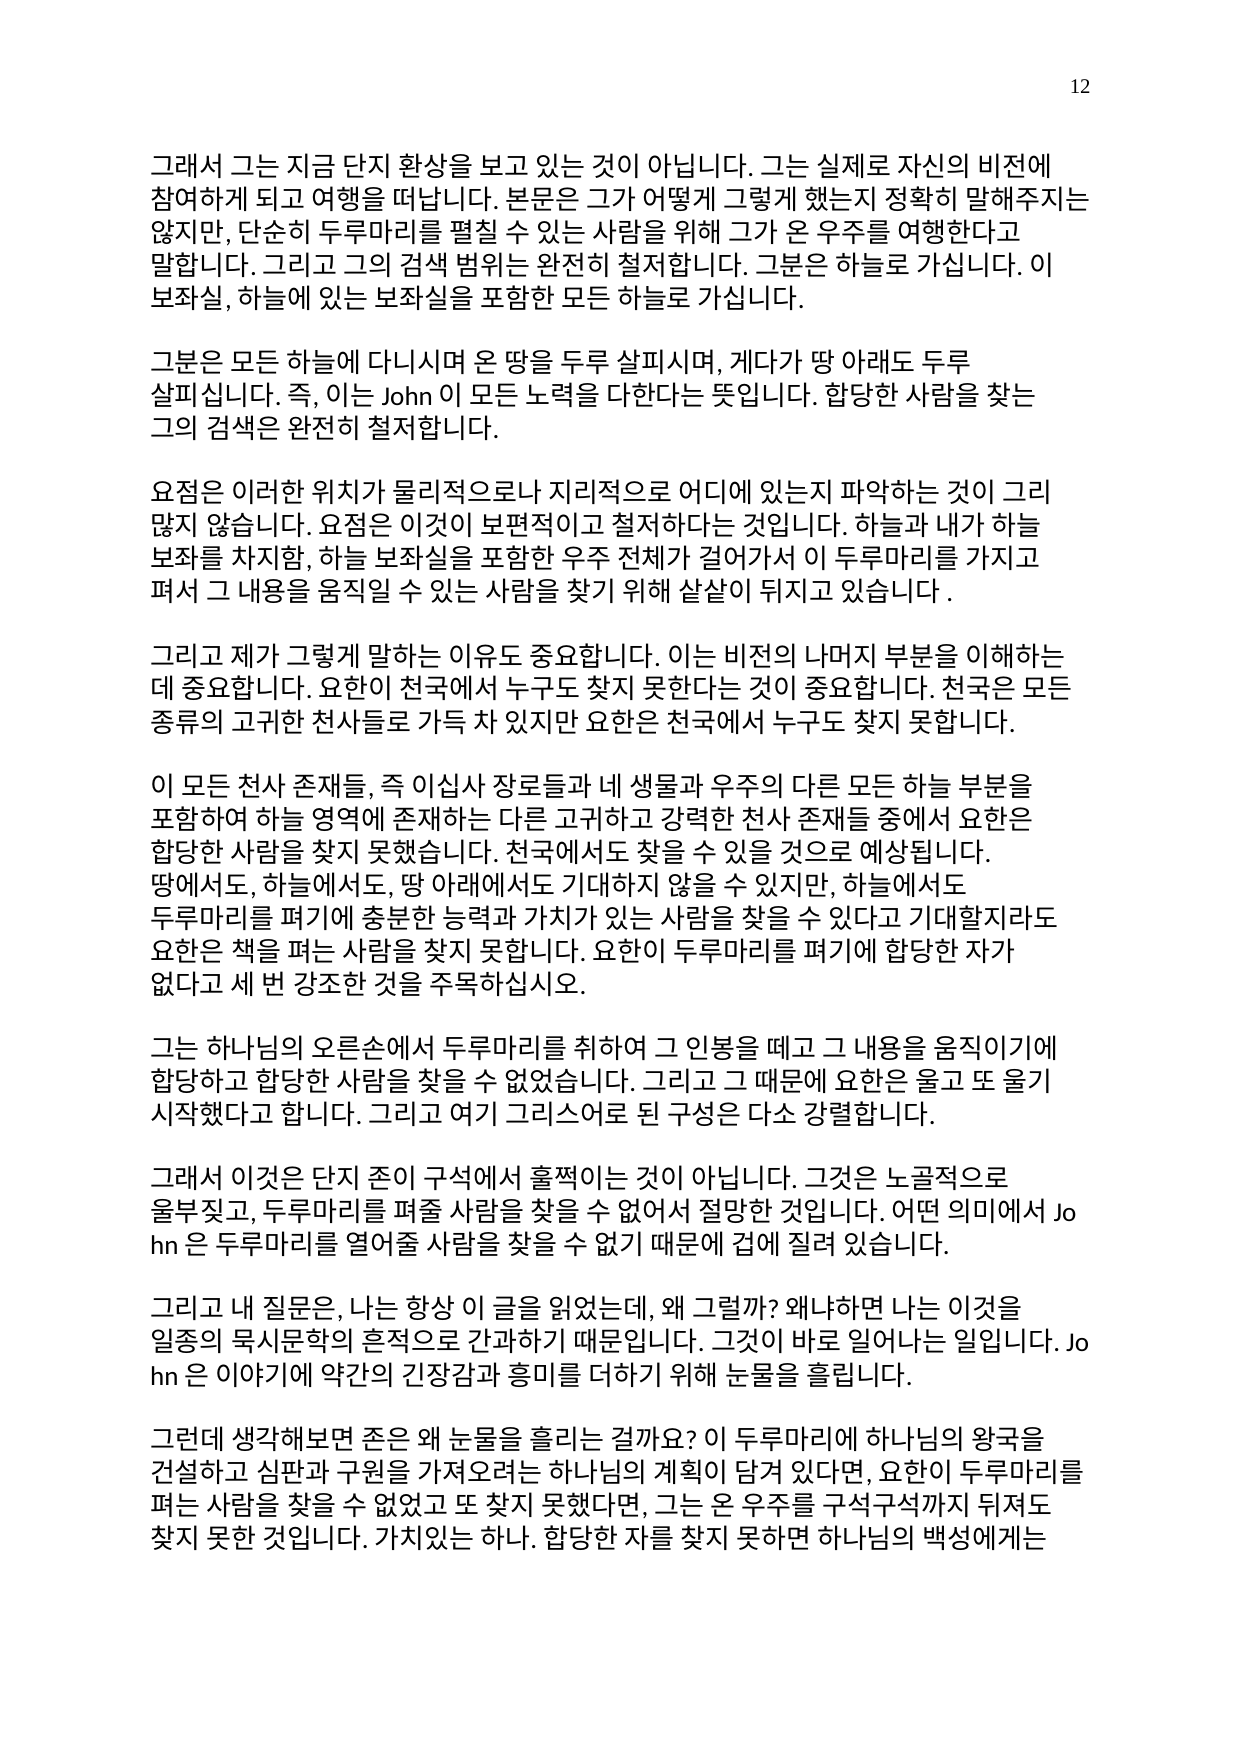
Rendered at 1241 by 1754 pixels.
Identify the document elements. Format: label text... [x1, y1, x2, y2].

text 그리고 제가 그렇게 말하는 이유도 중요합니다. 이는 비전의 나머지 부분을 이해하는 데 중요합니다. 요한이 천국에서 누구도 찾지 못한다는 것이 중요합니다. 천국은 모든 종류의 고귀한 천사들로 가득 차 있지만 요한은 천국에서 누구도 찾지 못합니다. [150, 640, 1090, 739]
text 그분은 모든 하늘에 다니시며 온 땅을 두루 살피시며, 게다가 땅 아래도 두루 살피십니다. 즉, 이는 John이 모든 노력을 다한다는 뜻입니다. 합당한 사람을 찾는 그의 검색은 완전히 철저합니다. [150, 346, 1090, 445]
text 요점은 이러한 위치가 물리적으로나 지리적으로 어디에 있는지 파악하는 것이 그리 많지 않습니다. 요점은 이것이 보편적이고 철저하다는 것입니다. 하늘과 내가 하늘 보좌를 차지함, 하늘 보좌실을 포함한 우주 전체가 걸어가서 이 두루마리를 가지고 펴서 그 내용을 움직일 수 있는 사람을 찾기 위해 샅샅이 뒤지고 있습니다 . [150, 476, 1090, 608]
text 그래서 이것은 단지 존이 구석에서 훌쩍이는 것이 아닙니다. 그것은 노골적으로 울부짖고, 두루마리를 펴줄 사람을 찾을 수 없어서 절망한 것입니다. 어떤 의미에서 John은 두루마리를 열어줄 사람을 찾을 수 없기 때문에 겁에 질려 있습니다. [150, 1162, 1090, 1261]
text 그는 하나님의 오른손에서 두루마리를 취하여 그 인봉을 떼고 그 내용을 움직이기에 합당하고 합당한 사람을 찾을 수 없었습니다. 그리고 그 때문에 요한은 울고 또 울기 시작했다고 합니다. 그리고 여기 그리스어로 된 구성은 다소 강렬합니다. [150, 1032, 1090, 1131]
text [150, 1423, 1090, 1555]
text 이 모든 천사 존재들, 즉 이십사 장로들과 네 생물과 우주의 다른 모든 하늘 부분을 포함하여 하늘 영역에 존재하는 다른 고귀하고 강력한 천사 존재들 중에서 요한은 합당한 사람을 찾지 못했습니다. 천국에서도 찾을 수 있을 것으로 예상됩니다. 땅에서도, 하늘에서도, 땅 아래에서도 기대하지 않을 수 있지만, 하늘에서도 두루마리를 펴기에 충분한 능력과 가치가 있는 사람을 찾을 수 있다고 기대할지라도 요한은 책을 펴는 사람을 찾지 못합니다. 요한이 두루마리를 펴기에 합당한 자가 없다고 세 번 강조한 것을 주목하십시오. [150, 770, 1090, 1001]
text 그리고 내 질문은, 나는 항상 이 글을 읽었는데, 왜 그럴까? 왜냐하면 나는 이것을 일종의 묵시문학의 흔적으로 간과하기 때문입니다. 그것이 바로 일어나는 일입니다. John은 이야기에 약간의 긴장감과 흥미를 더하기 위해 눈물을 흘립니다. [150, 1293, 1090, 1392]
text 그래서 그는 지금 단지 환상을 보고 있는 것이 아닙니다. 그는 실제로 자신의 비전에 참여하게 되고 여행을 떠납니다. 본문은 그가 어떻게 그렇게 했는지 정확히 말해주지는 않지만, 단순히 두루마리를 펼칠 수 있는 사람을 위해 그가 온 우주를 여행한다고 말합니다. 그리고 그의 검색 범위는 완전히 철저합니다. 그분은 하늘로 가십니다. 이 보좌실, 하늘에 있는 보좌실을 포함한 모든 하늘로 가십니다. [150, 150, 1090, 315]
